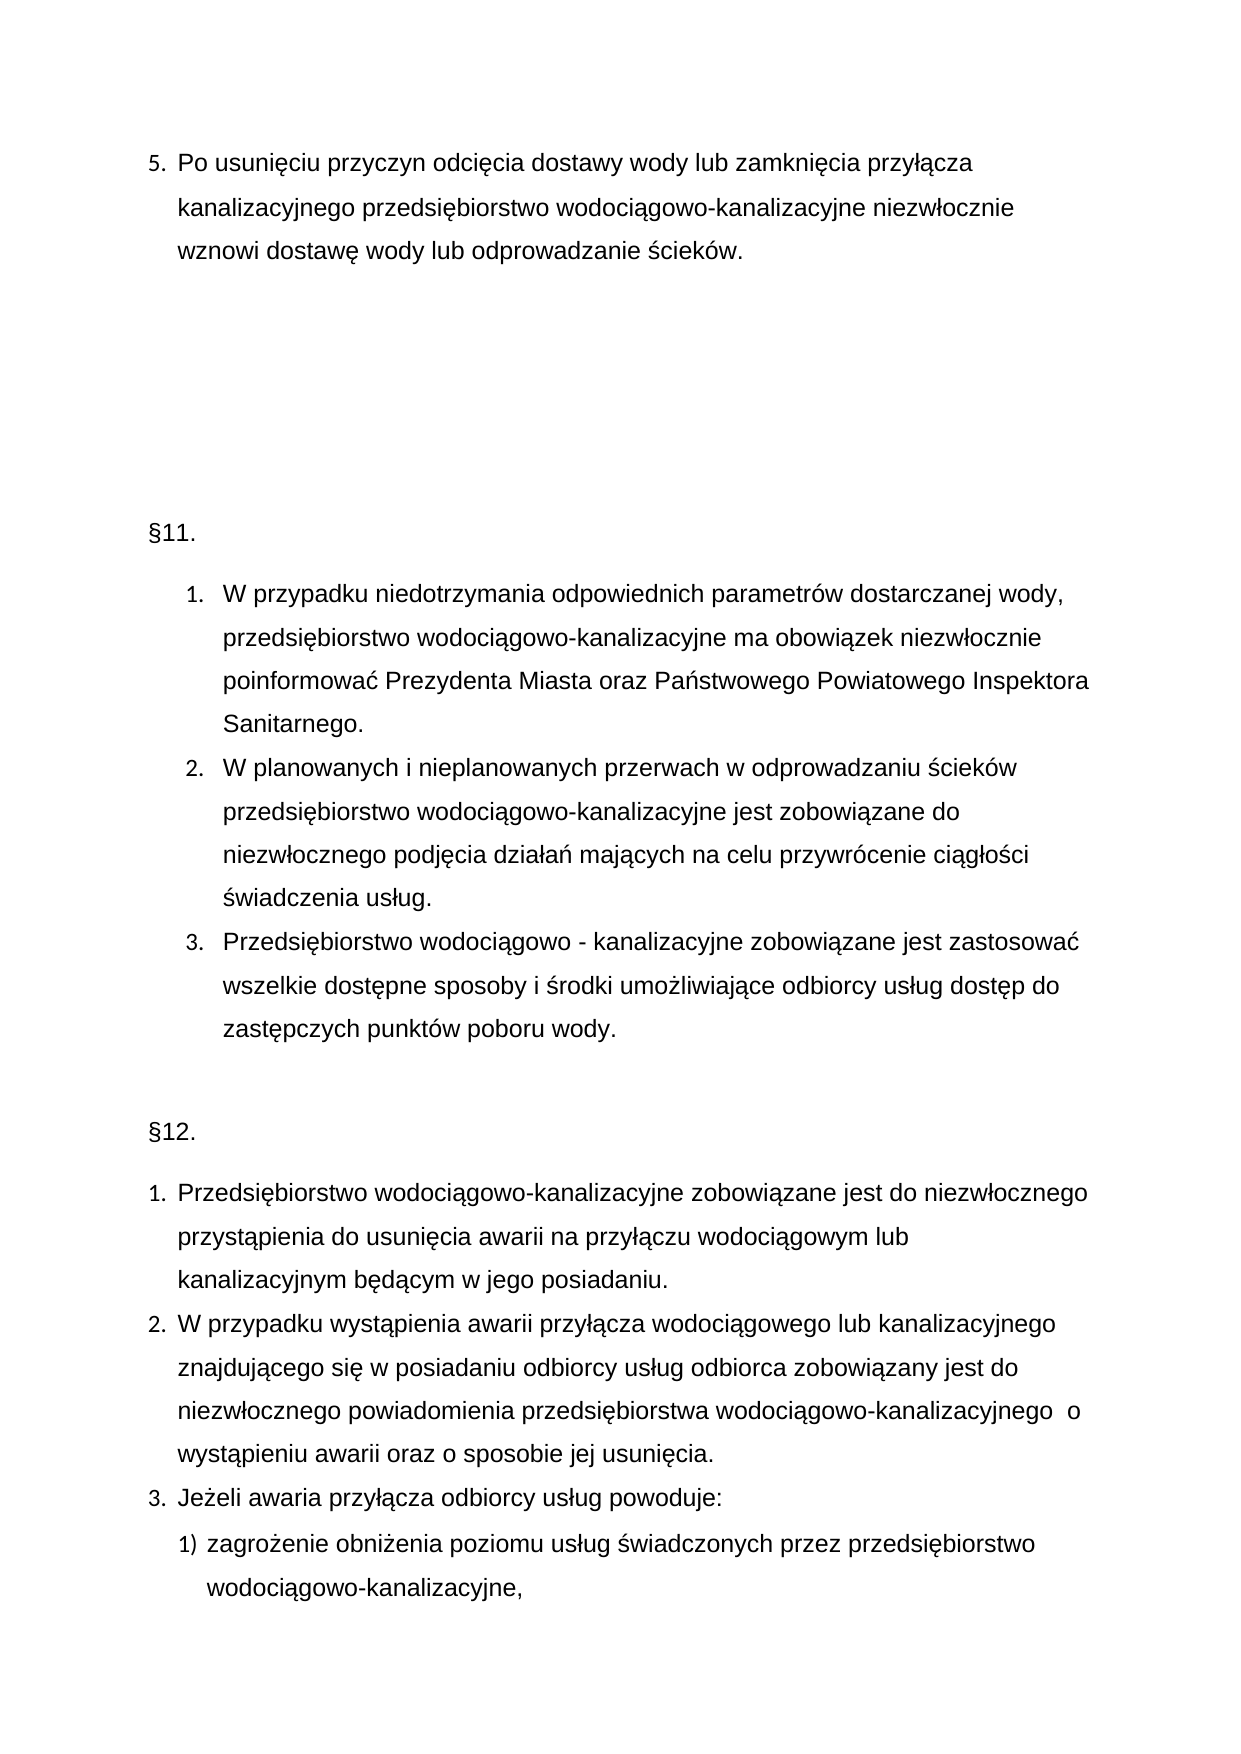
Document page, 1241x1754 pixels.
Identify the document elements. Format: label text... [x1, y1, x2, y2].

text §12. [148, 1117, 1093, 1146]
list Jeżeli awaria przyłącza odbiorcy usług powoduje: [148, 1482, 1093, 1513]
list Po usunięciu przyczyn odcięcia dostawy wody lub zamknięcia przyłącza kanalizacyjnego przedsiębiorstwo wodociągowo-kanalizacyjne niezwłocznie wznowi dostawę wody lub odprowadzanie ścieków. [148, 148, 1093, 264]
text §11. [148, 518, 1093, 547]
list zagrożenie obniżenia poziomu usług świadczonych przez przedsiębiorstwo wodociągowo-kanalizacyjne, [177, 1528, 1093, 1602]
list Przedsiębiorstwo wodociągowo-kanalizacyjne zobowiązane jest do niezwłocznego przystąpienia do usunięcia awarii na przyłączu wodociągowym lub kanalizacyjnym będącym w jego posiadaniu. [148, 1177, 1093, 1294]
list Przedsiębiorstwo wodociągowo - kanalizacyjne zobowiązane jest zastosować wszelkie dostępne sposoby i środki umożliwiające odbiorcy usług dostęp do zastępczych punktów poboru wody. [185, 926, 1093, 1043]
list W planowanych i nieplanowanych przerwach w odprowadzaniu ścieków przedsiębiorstwo wodociągowo-kanalizacyjne jest zobowiązane do niezwłocznego podjęcia działań mających na celu przywrócenie ciągłości świadczenia usług. [185, 752, 1093, 912]
list W przypadku niedotrzymania odpowiednich parametrów dostarczanej wody, przedsiębiorstwo wodociągowo-kanalizacyjne ma obowiązek niezwłocznie poinformować Prezydenta Miasta oraz Państwowego Powiatowego Inspektora Sanitarnego. [185, 578, 1093, 738]
list W przypadku wystąpienia awarii przyłącza wodociągowego lub kanalizacyjnego znajdującego się w posiadaniu odbiorcy usług odbiorca zobowiązany jest do niezwłocznego powiadomienia przedsiębiorstwa wodociągowo-kanalizacyjnego o wystąpieniu awarii oraz o sposobie jej usunięcia. [148, 1308, 1093, 1468]
